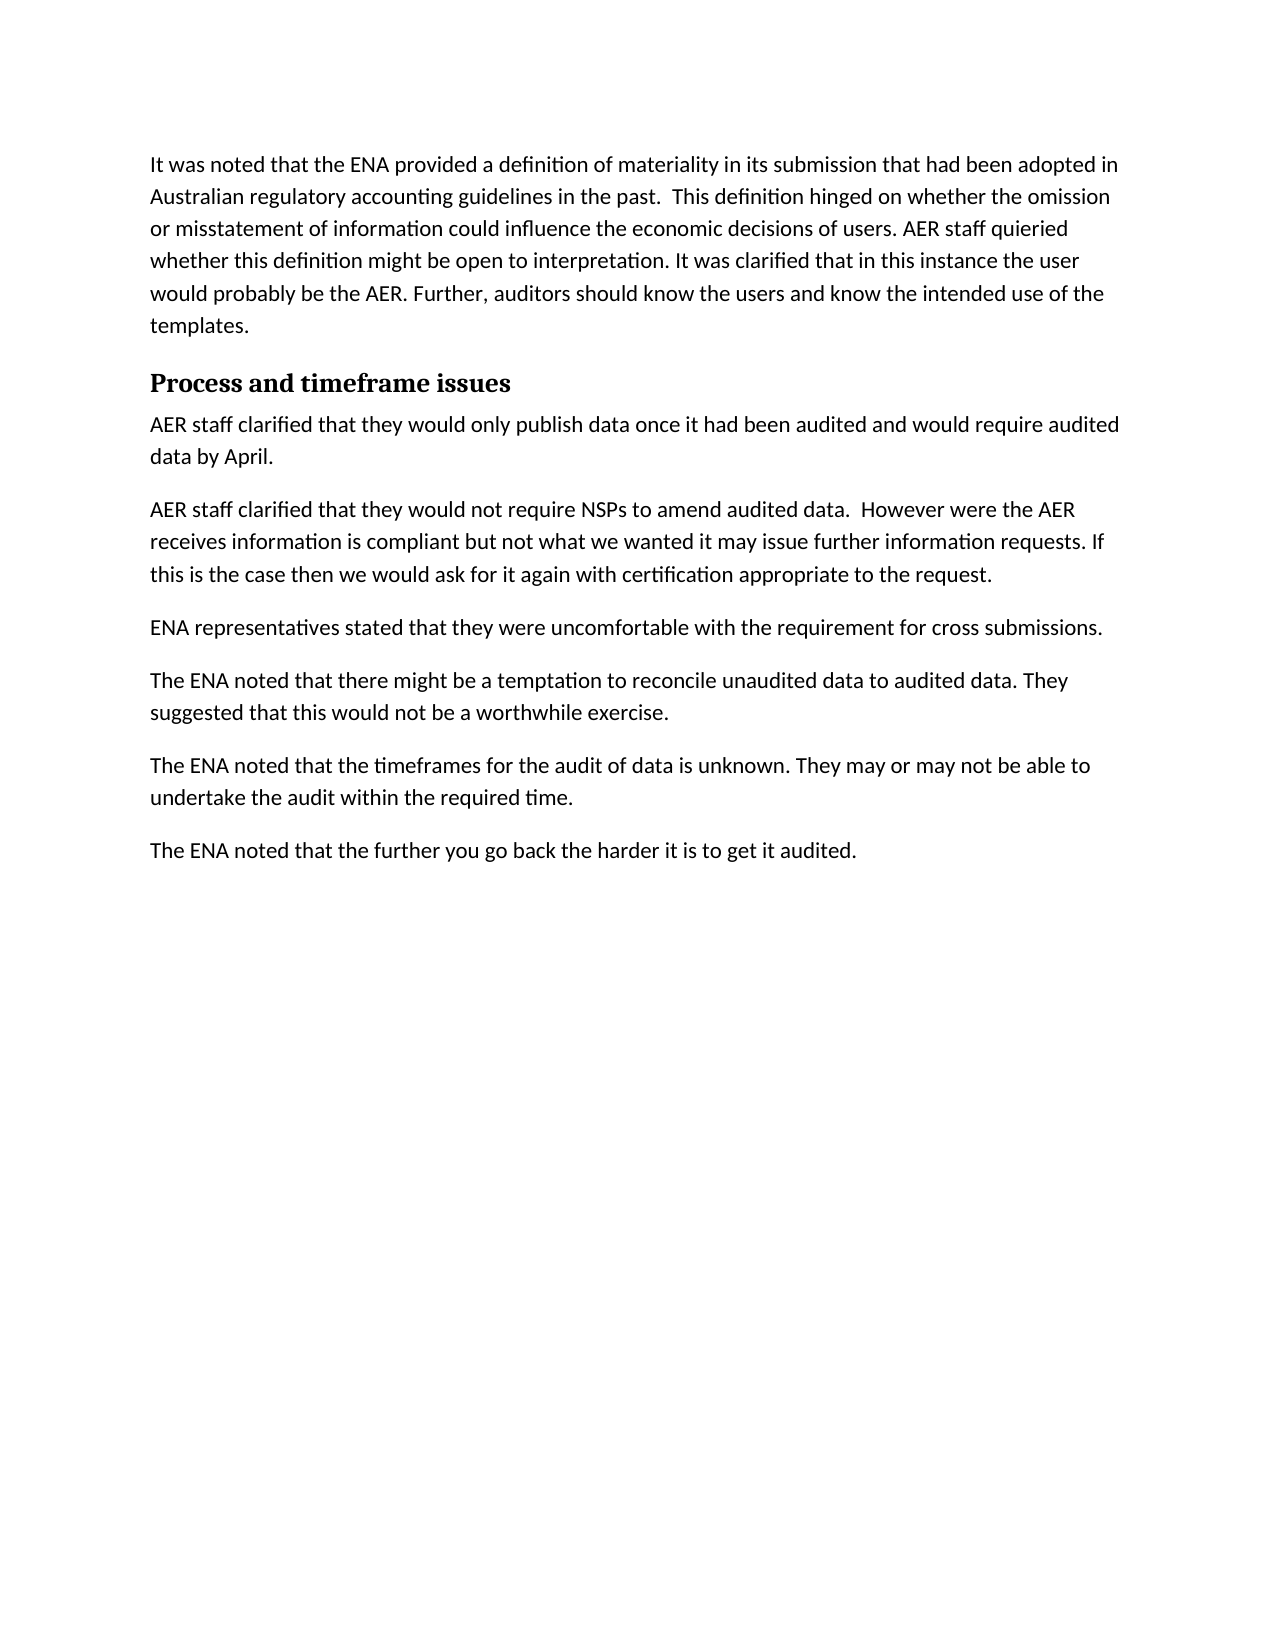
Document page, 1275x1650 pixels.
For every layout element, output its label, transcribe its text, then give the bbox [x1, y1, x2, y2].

text ENA representatives stated that they were uncomfortable with the requirement for cross submissions. [150, 613, 1125, 641]
text AER staff clarified that they would only publish data once it had been audited and would require audited data by April. [150, 410, 1125, 470]
text The ENA noted that the timeframes for the audit of data is unknown. They may or may not be able to undertake the audit within the required time. [150, 751, 1125, 811]
text It was noted that the ENA provided a definition of materiality in its submission that had been adopted in Australian regulatory accounting guidelines in the past. This definition hinged on whether the omission or misstatement of information could influence the economic decisions of users. AER staff quieried whether this definition might be open to interpretation. It was clarified that in this instance the user would probably be the AER. Further, auditors should know the users and know the intended use of the templates. [150, 150, 1125, 339]
text AER staff clarified that they would not require NSPs to amend audited data. However were the AER receives information is compliant but not what we wanted it may issue further information requests. If this is the case then we would ask for it again with certification appropriate to the request. [150, 495, 1125, 588]
text The ENA noted that the further you go back the harder it is to get it audited. [150, 836, 1125, 864]
text The ENA noted that there might be a temptation to reconcile unaudited data to audited data. They suggested that this would not be a worthwhile exercise. [150, 666, 1125, 726]
subtitle Process and timeframe issues [150, 368, 1125, 399]
